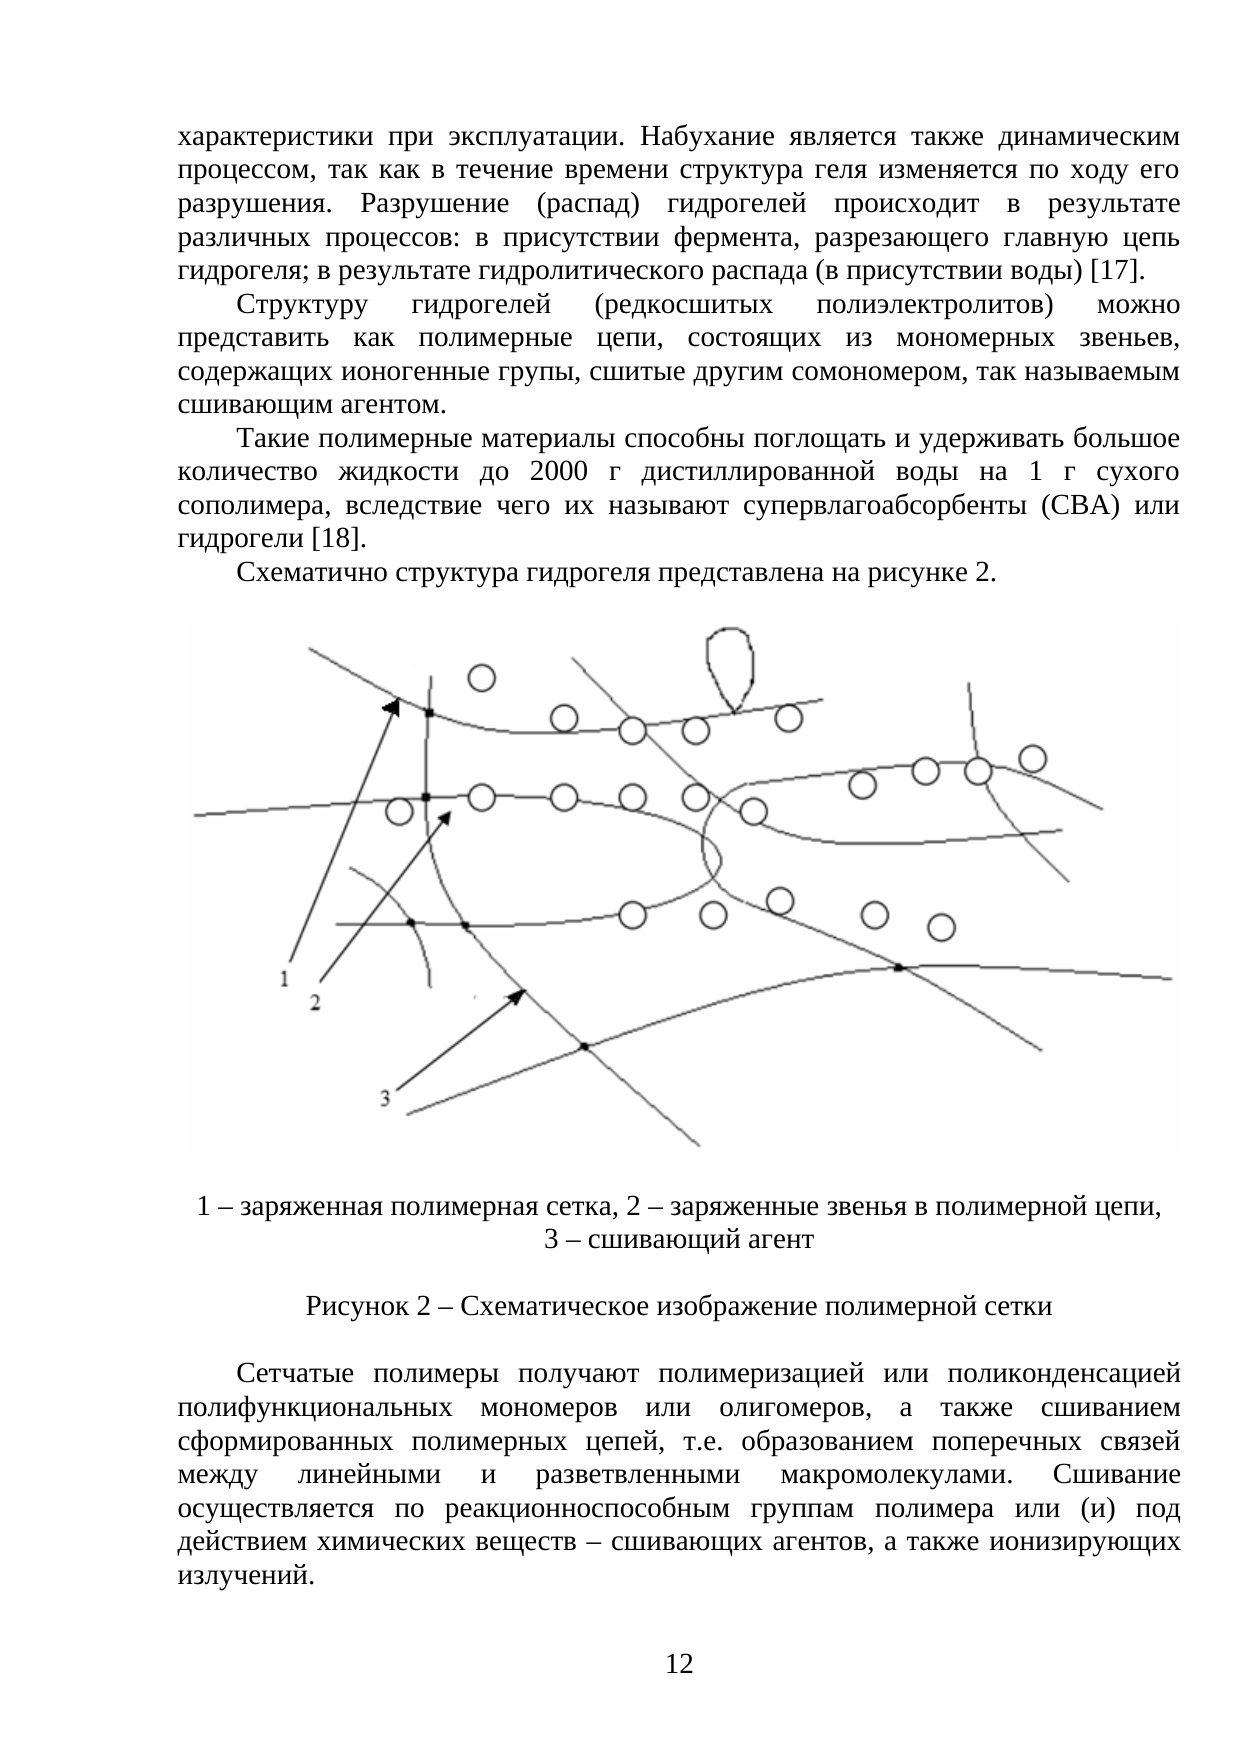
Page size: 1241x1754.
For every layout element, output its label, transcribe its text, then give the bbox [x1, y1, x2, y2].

text Сетчатые полимеры получают полимеризацией или поликонденсацией полифункциональных мономеров или олигомеров, а также сшиванием сформированных полимерных цепей, т.е. образованием поперечных связей между линейными и разветвленными макромолекулами. Сшивание осуществляется по реакционноспособным группам полимера или (и) под действием химических веществ – сшивающих агентов, а также ионизирующих излучений. [177, 1356, 1181, 1590]
text 3 – сшивающий агент [177, 1221, 1181, 1255]
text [177, 118, 1181, 286]
text Структуру гидрогелей (редкосшитых полиэлектролитов) можно представить как полимерные цепи, состоящих из мономерных звеньев, содержащих ионогенные групы, сшитые другим сомономером, так называемым сшивающим агентом. [177, 286, 1181, 420]
text 1 – заряженная полимерная сетка, 2 – заряженные звенья в полимерной цепи, [177, 1188, 1181, 1221]
text Схематично структура гидрогеля представлена на рисунке 2. [177, 554, 1181, 588]
picture [177, 621, 1182, 1155]
text Рисунок 2 – Схематическое изображение полимерной сетки [177, 1288, 1181, 1322]
text Такие полимерные материалы способны поглощать и удерживать большое количество жидкости до 2000 г дистиллированной воды на 1 г сухого сополимера, вследствие чего их называют супервлагоабсорбенты (СВА) или гидрогели [18]. [177, 420, 1181, 554]
